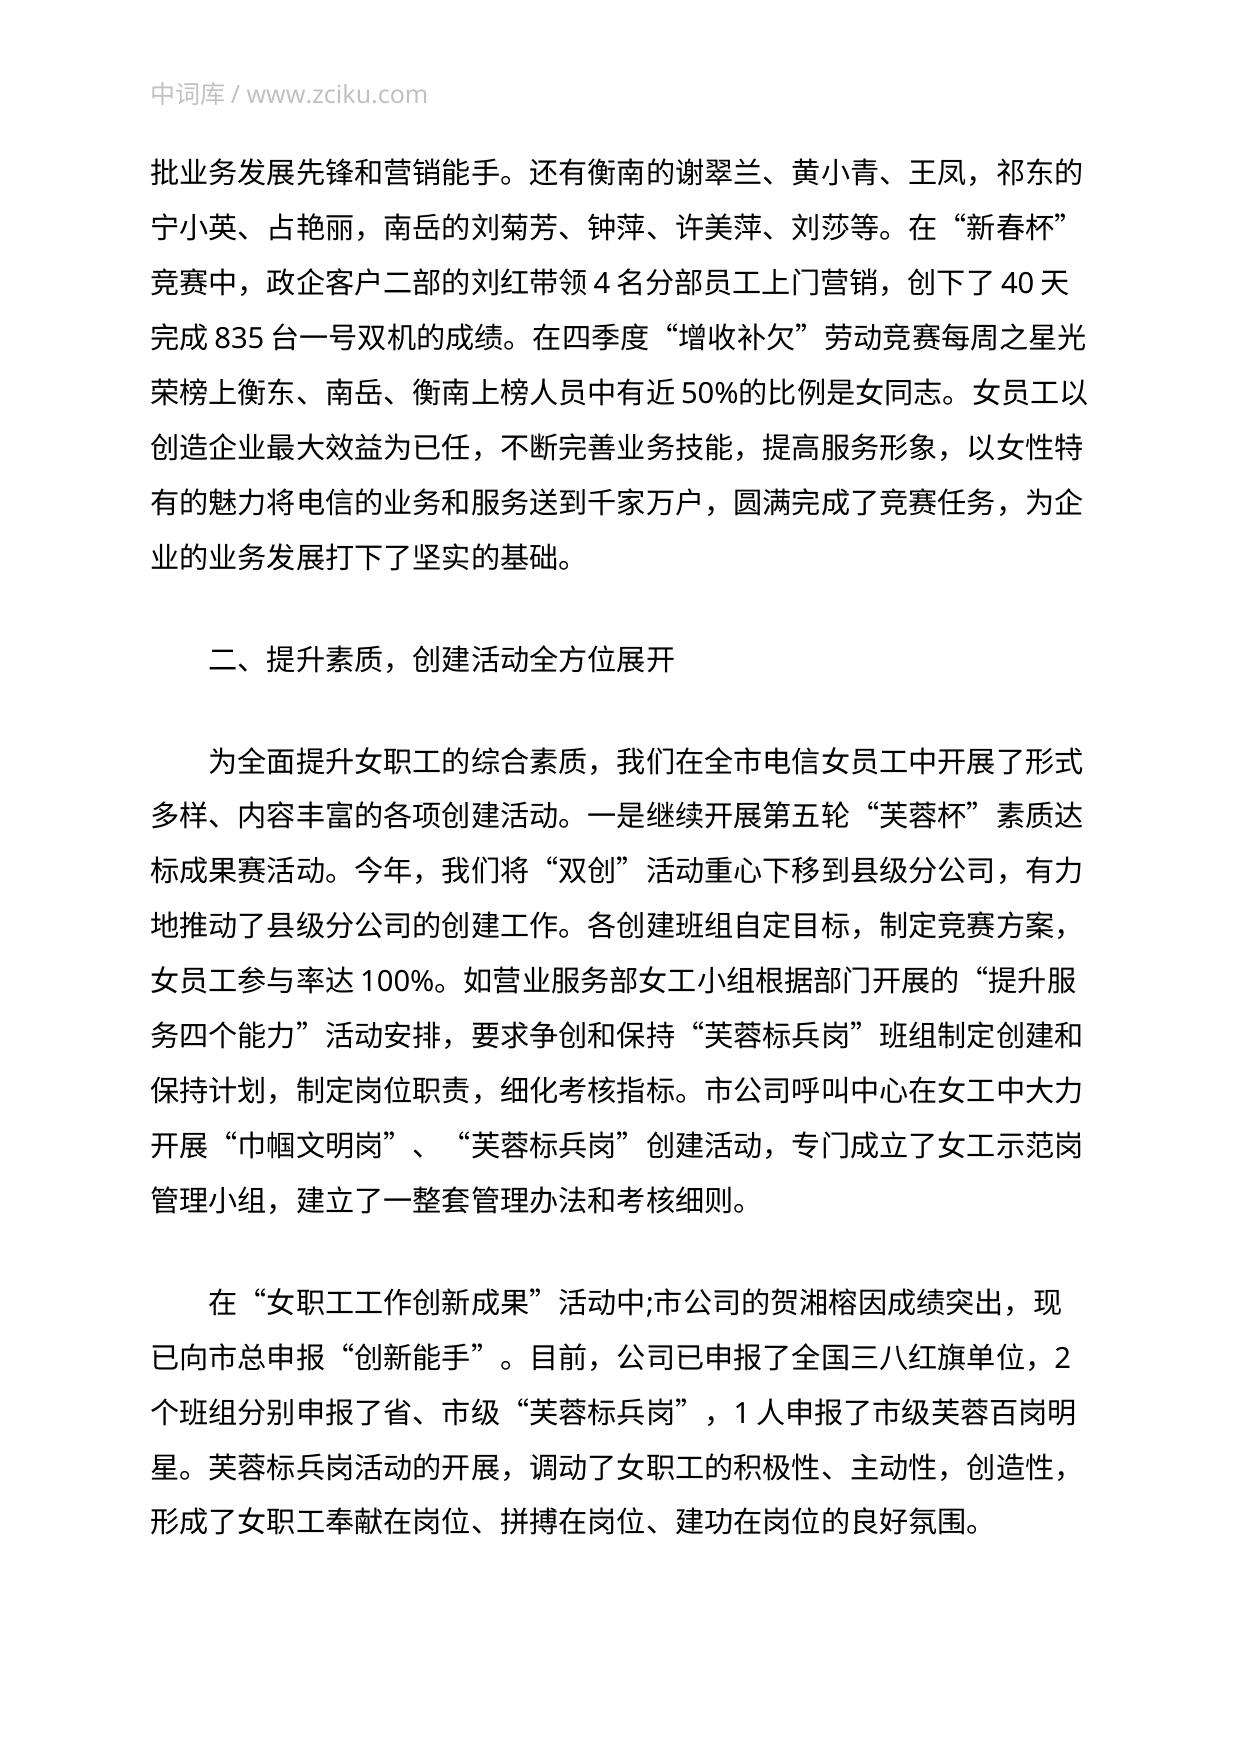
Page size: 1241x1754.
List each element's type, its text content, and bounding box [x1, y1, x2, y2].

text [150, 150, 1090, 577]
text 为全面提升女职工的综合素质，我们在全市电信女员工中开展了形式多样、内容丰富的各项创建活动。一是继续开展第五轮“芙蓉杯”素质达标成果赛活动。今年，我们将“双创”活动重心下移到县级分公司，有力地推动了县级分公司的创建工作。各创建班组自定目标，制定竞赛方案，女员工参与率达100%。如营业服务部女工小组根据部门开展的“提升服务四个能力”活动安排，要求争创和保持“芙蓉标兵岗”班组制定创建和保持计划，制定岗位职责，细化考核指标。市公司呼叫中心在女工中大力开展“巾帼文明岗”、“芙蓉标兵岗”创建活动，专门成立了女工示范岗管理小组，建立了一整套管理办法和考核细则。 [150, 738, 1090, 1220]
text 在“女职工工作创新成果”活动中;市公司的贺湘榕因成绩突出，现已向市总申报“创新能手”。目前，公司已申报了全国三八红旗单位，2个班组分别申报了省、市级“芙蓉标兵岗”，1人申报了市级芙蓉百岗明星。芙蓉标兵岗活动的开展，调动了女职工的积极性、主动性，创造性，形成了女职工奉献在岗位、拼搏在岗位、建功在岗位的良好氛围。 [150, 1279, 1090, 1541]
text 二、提升素质，创建活动全方位展开 [150, 636, 1090, 679]
